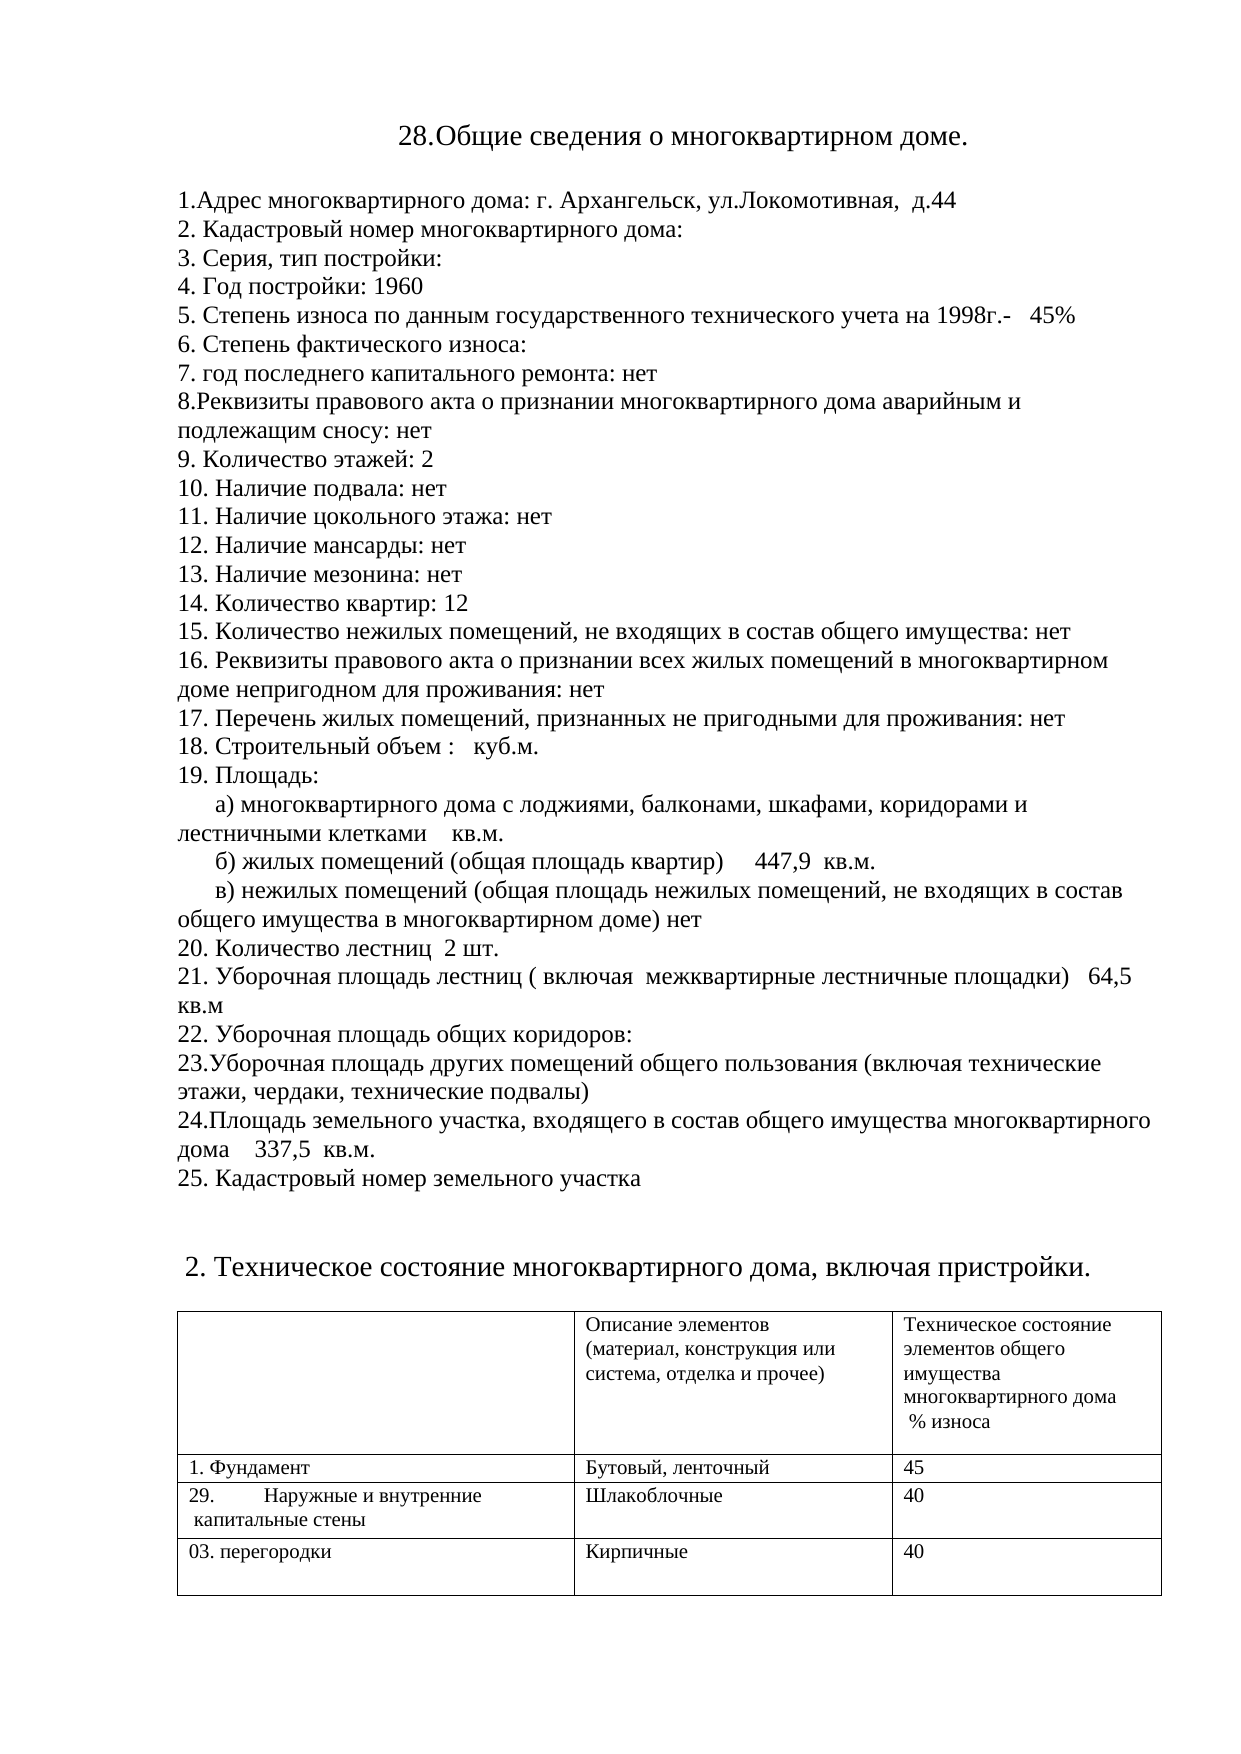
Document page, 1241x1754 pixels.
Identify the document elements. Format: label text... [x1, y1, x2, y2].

text 10. Наличие подвала: нет [177, 473, 1152, 501]
text 19. Площадь: [177, 760, 1152, 789]
text 1.Адрес многоквартирного дома: г. Архангельск, ул.Локомотивная, д.44 [177, 185, 1152, 214]
text 7. год последнего капитального ремонта: нет [177, 358, 1152, 386]
text 12. Наличие мансарды: нет [177, 530, 1152, 559]
text 17. Перечень жилых помещений, признанных не пригодными для проживания: нет [177, 703, 1152, 731]
text 8.Реквизиты правового акта о признании многоквартирного дома аварийным и подлежащим сносу: нет [177, 386, 1152, 444]
text в) нежилых помещений (общая площадь нежилых помещений, не входящих в состав общего имущества в многоквартирном доме) нет [177, 875, 1152, 933]
text 16. Реквизиты правового акта о признании всех жилых помещений в многоквартирном доме непригодном для проживания: нет [177, 645, 1152, 703]
table_cell Кирпичные [575, 1539, 892, 1595]
table_cell 03. перегородки [178, 1539, 574, 1595]
text 23.Уборочная площадь других помещений общего пользования (включая технические этажи, чердаки, технические подвалы) [177, 1048, 1152, 1105]
table_cell 1. Фундамент [178, 1455, 574, 1482]
table_header Техническое состояние элементов общего имущества многоквартирного дома % износа [893, 1312, 1161, 1454]
text 25. Кадастровый номер земельного участка [177, 1163, 1152, 1191]
text 6. Степень фактического износа: [177, 329, 1152, 358]
table_cell 40 [893, 1483, 1161, 1538]
table_cell 40 [893, 1539, 1161, 1595]
text 15. Количество нежилых помещений, не входящих в состав общего имущества: нет [177, 616, 1152, 645]
text 11. Наличие цокольного этажа: нет [177, 501, 1152, 530]
table_cell Шлакоблочные [575, 1483, 892, 1538]
text 22. Уборочная площадь общих коридоров: [177, 1019, 1152, 1048]
text 20. Количество лестниц 2 шт. [177, 933, 1152, 961]
table_cell Бутовый, ленточный [575, 1455, 892, 1482]
list Общие сведения о многоквартирном доме. [215, 118, 1152, 152]
text 3. Серия, тип постройки: [177, 243, 1152, 271]
text 5. Степень износа по данным государственного технического учета на 1998г.- 45% [177, 300, 1152, 329]
text 4. Год постройки: 1960 [177, 271, 1152, 300]
text б) жилых помещений (общая площадь квартир) 447,9 кв.м. [177, 846, 1152, 875]
text 9. Количество этажей: 2 [177, 444, 1152, 473]
table_header Описание элементов (материал, конструкция или система, отделка и прочее) [575, 1312, 892, 1454]
table_cell Наружные и внутренние капитальные стены [178, 1483, 574, 1538]
text 21. Уборочная площадь лестниц ( включая межквартирные лестничные площадки) 64,5 кв.м [177, 961, 1152, 1019]
text 2. Техническое состояние многоквартирного дома, включая пристройки. [177, 1249, 1152, 1282]
text а) многоквартирного дома с лоджиями, балконами, шкафами, коридорами и лестничными клетками кв.м. [177, 789, 1152, 846]
text 13. Наличие мезонина: нет [177, 559, 1152, 588]
table_cell 45 [893, 1455, 1161, 1482]
text 14. Количество квартир: 12 [177, 588, 1152, 616]
text 18. Строительный объем : куб.м. [177, 731, 1152, 760]
table_header [178, 1312, 574, 1454]
text 24.Площадь земельного участка, входящего в состав общего имущества многоквартирного дома 337,5 кв.м. [177, 1105, 1152, 1163]
text 2. Кадастровый номер многоквартирного дома: [177, 214, 1152, 243]
